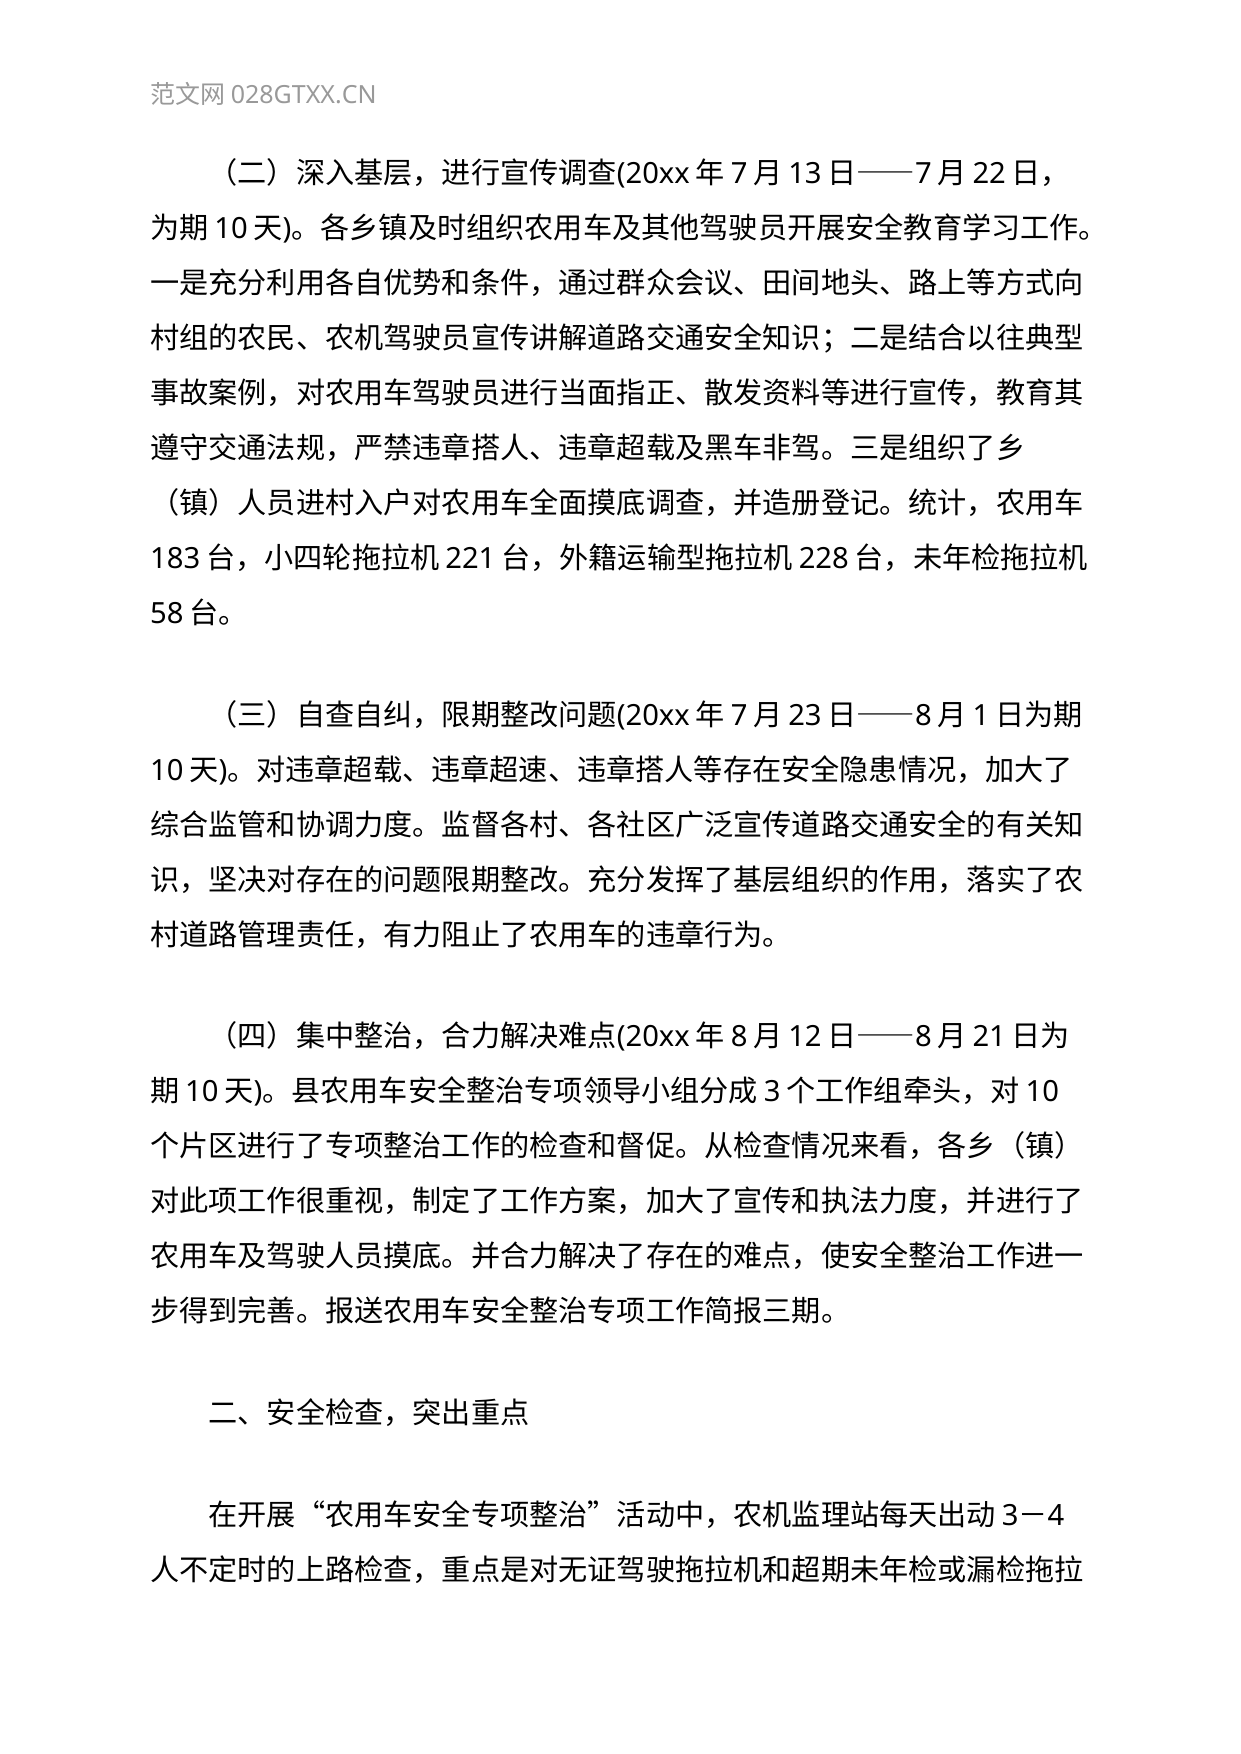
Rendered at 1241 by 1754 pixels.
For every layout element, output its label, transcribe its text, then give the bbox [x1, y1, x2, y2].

text （三）自查自纠，限期整改问题(20xx年7月23日――8月1日为期10天)。对违章超载、违章超速、违章搭人等存在安全隐患情况，加大了综合监管和协调力度。监督各村、各社区广泛宣传道路交通安全的有关知识，坚决对存在的问题限期整改。充分发挥了基层组织的作用，落实了农村道路管理责任，有力阻止了农用车的违章行为。 [150, 691, 1090, 953]
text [150, 1491, 1090, 1588]
text （二）深入基层，进行宣传调查(20xx年7月13日――7月22日，为期10天)。各乡镇及时组织农用车及其他驾驶员开展安全教育学习工作。一是充分利用各自优势和条件，通过群众会议、田间地头、路上等方式向村组的农民、农机驾驶员宣传讲解道路交通安全知识；二是结合以往典型事故案例，对农用车驾驶员进行当面指正、散发资料等进行宣传，教育其遵守交通法规，严禁违章搭人、违章超载及黑车非驾。三是组织了乡（镇）人员进村入户对农用车全面摸底调查，并造册登记。统计，农用车183台，小四轮拖拉机221台，外籍运输型拖拉机228台，未年检拖拉机58台。 [150, 150, 1090, 632]
text （四）集中整治，合力解决难点(20xx年8月12日――8月21日为期10天)。县农用车安全整治专项领导小组分成3个工作组牵头，对10个片区进行了专项整治工作的检查和督促。从检查情况来看，各乡（镇）对此项工作很重视，制定了工作方案，加大了宣传和执法力度，并进行了农用车及驾驶人员摸底。并合力解决了存在的难点，使安全整治工作进一步得到完善。报送农用车安全整治专项工作简报三期。 [150, 1013, 1090, 1330]
text 二、安全检查，突出重点 [150, 1389, 1090, 1432]
